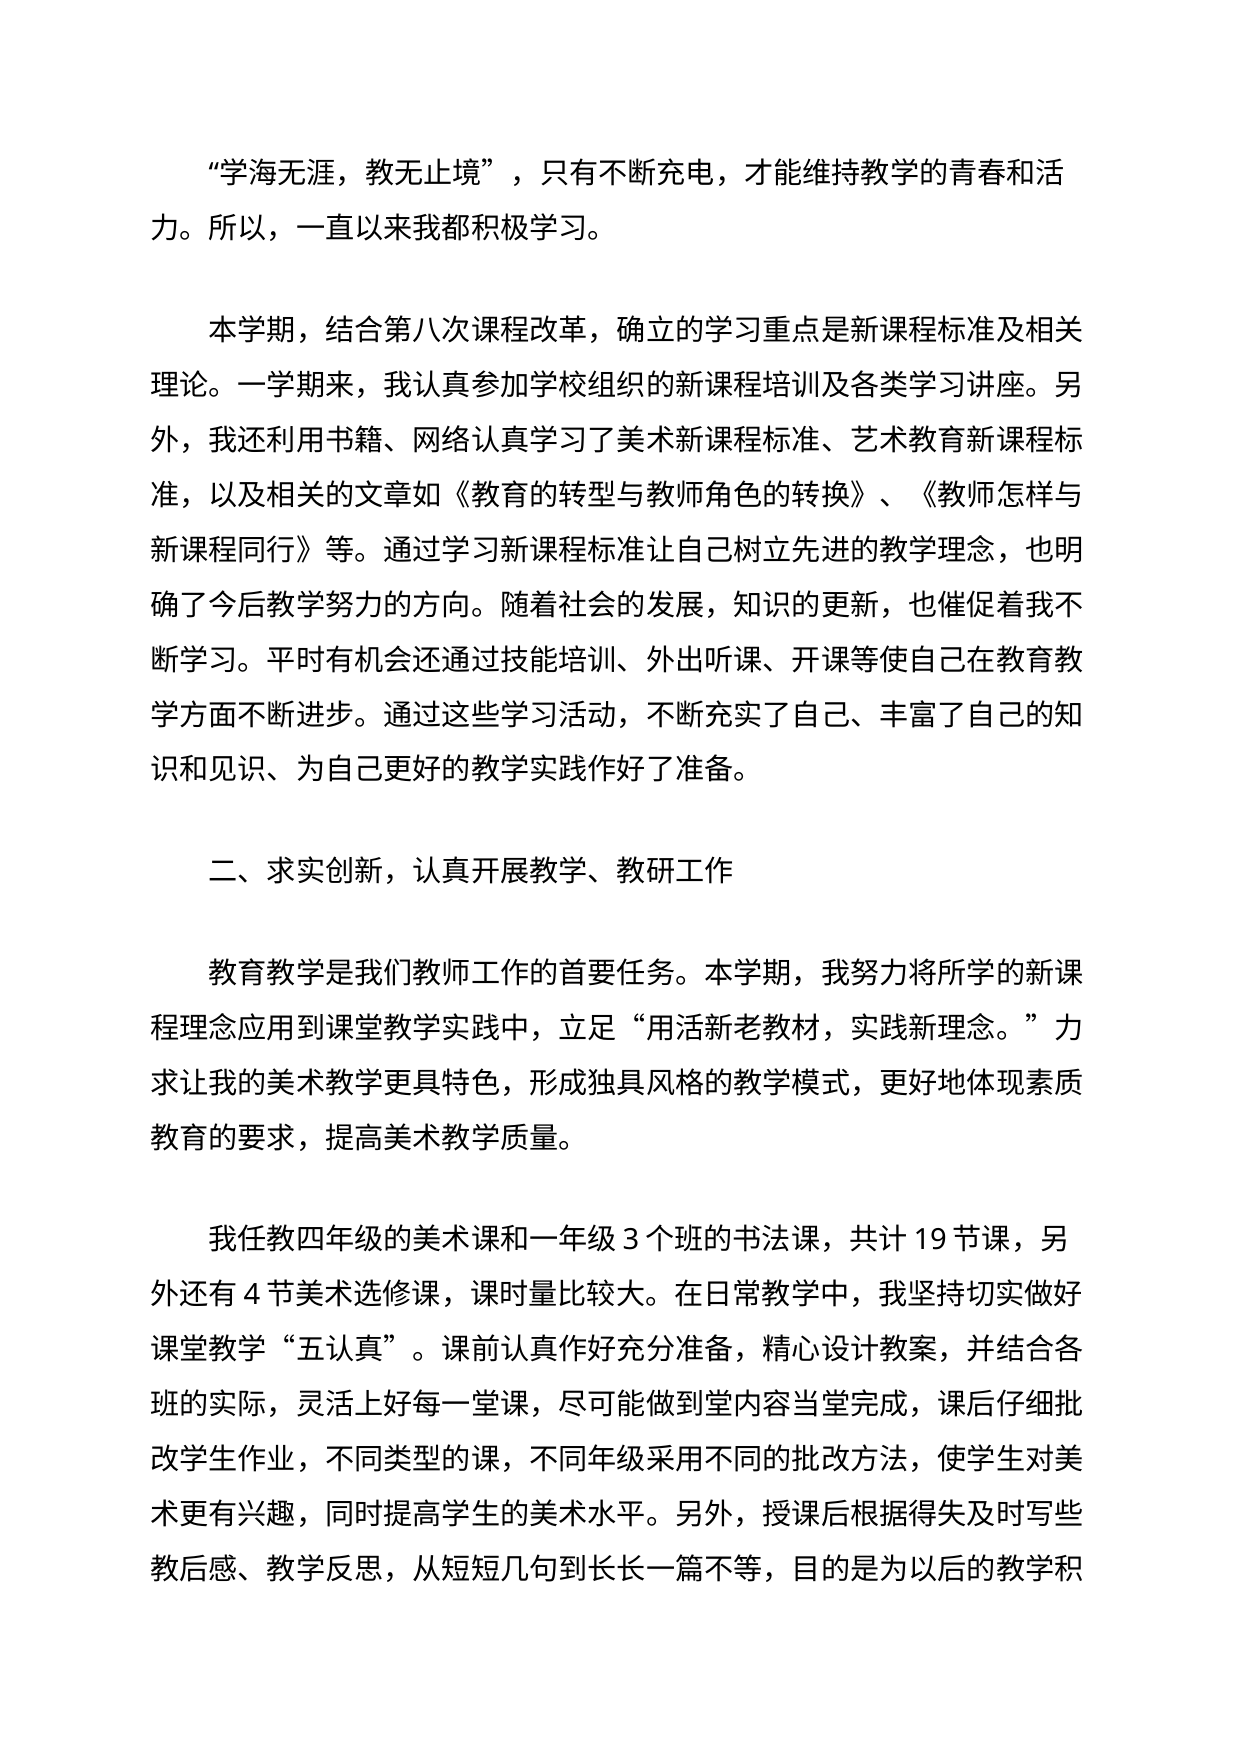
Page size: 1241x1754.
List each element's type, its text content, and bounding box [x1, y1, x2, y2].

text “学海无涯，教无止境”，只有不断充电，才能维持教学的青春和活力。所以，一直以来我都积极学习。 [150, 150, 1090, 247]
text 本学期，结合第八次课程改革，确立的学习重点是新课程标准及相关理论。一学期来，我认真参加学校组织的新课程培训及各类学习讲座。另外，我还利用书籍、网络认真学习了美术新课程标准、艺术教育新课程标准，以及相关的文章如《教育的转型与教师角色的转换》、《教师怎样与新课程同行》等。通过学习新课程标准让自己树立先进的教学理念，也明确了今后教学努力的方向。随着社会的发展，知识的更新，也催促着我不断学习。平时有机会还通过技能培训、外出听课、开课等使自己在教育教学方面不断进步。通过这些学习活动，不断充实了自己、丰富了自己的知识和见识、为自己更好的教学实践作好了准备。 [150, 307, 1090, 788]
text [150, 1216, 1090, 1588]
text 二、求实创新，认真开展教学、教研工作 [150, 848, 1090, 890]
text 教育教学是我们教师工作的首要任务。本学期，我努力将所学的新课程理念应用到课堂教学实践中，立足“用活新老教材，实践新理念。”力求让我的美术教学更具特色，形成独具风格的教学模式，更好地体现素质教育的要求，提高美术教学质量。 [150, 949, 1090, 1156]
